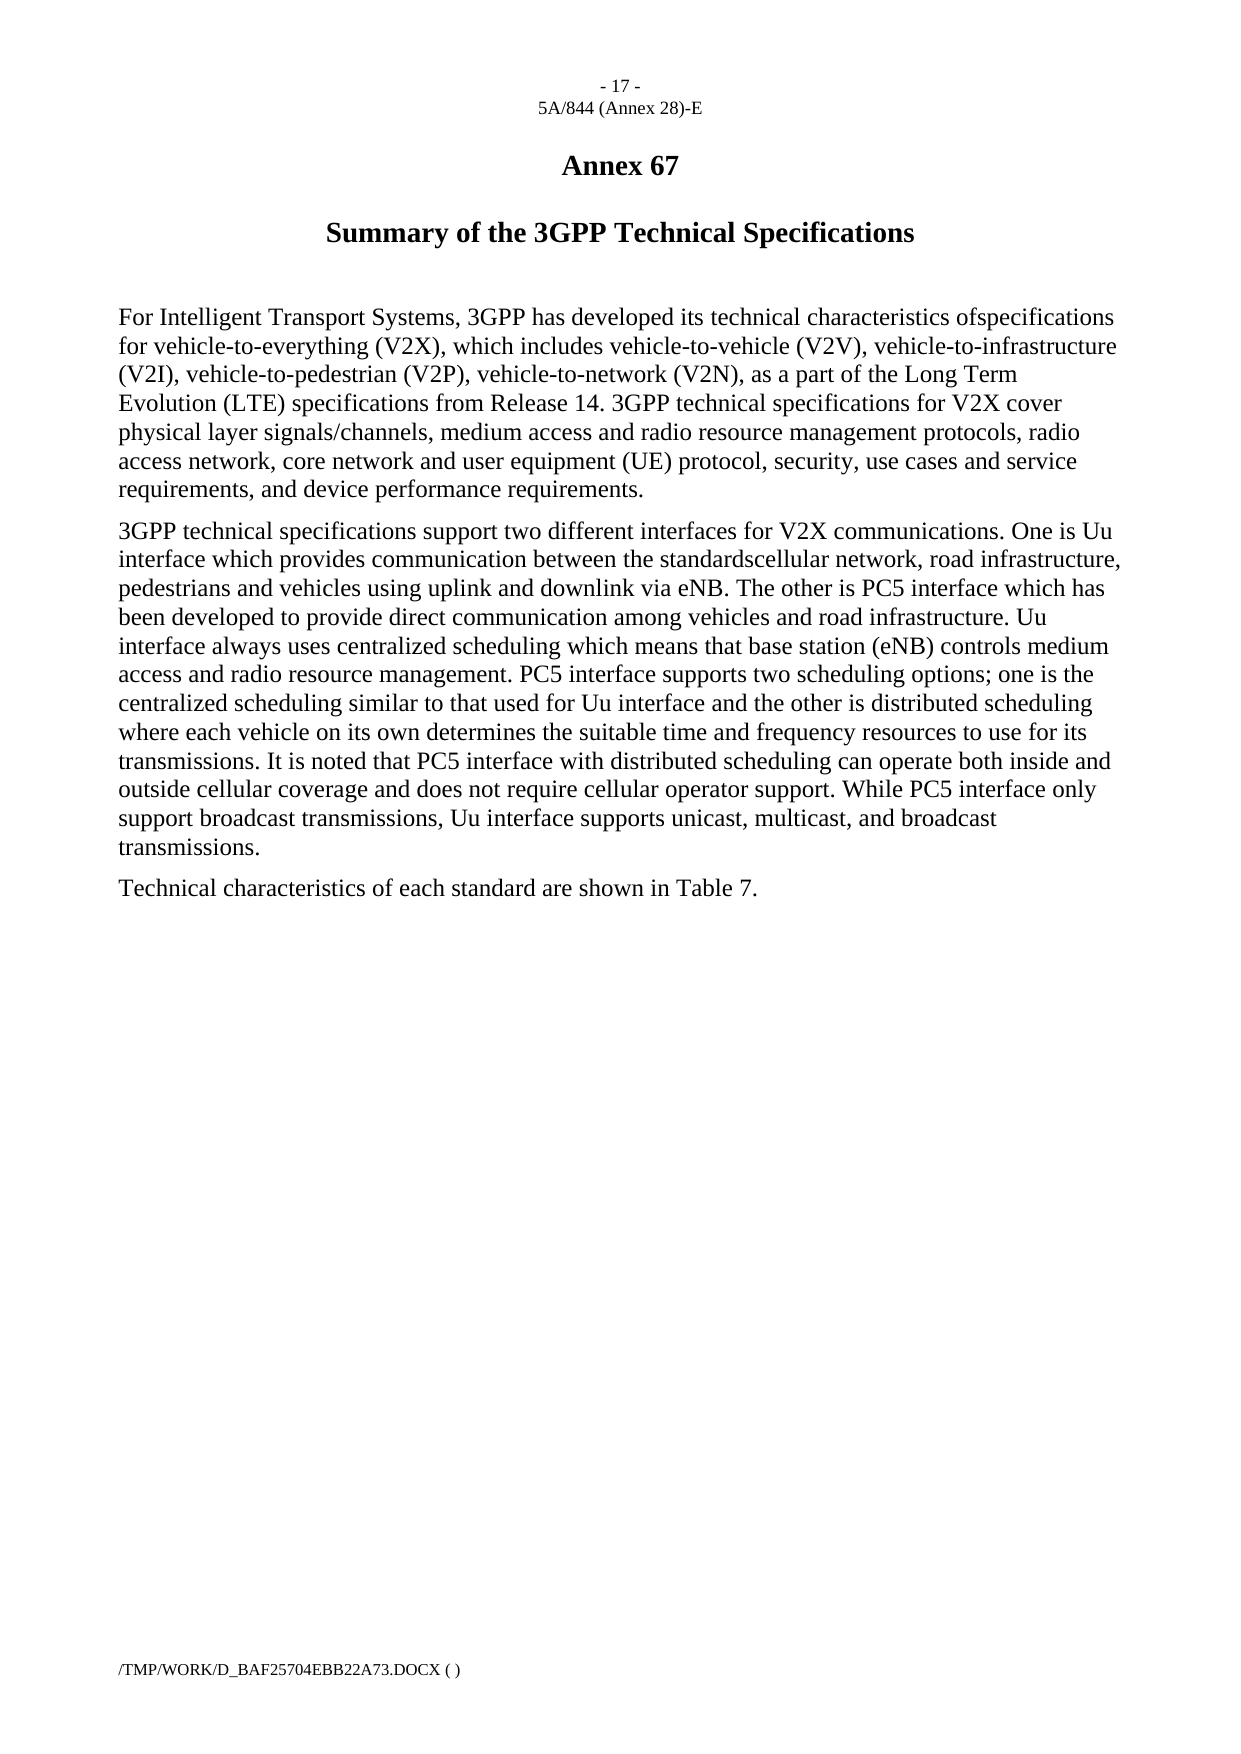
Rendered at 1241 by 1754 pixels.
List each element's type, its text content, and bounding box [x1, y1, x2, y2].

title Annex [118, 148, 1122, 248]
text technical [118, 302, 1122, 503]
text the [118, 516, 1122, 861]
